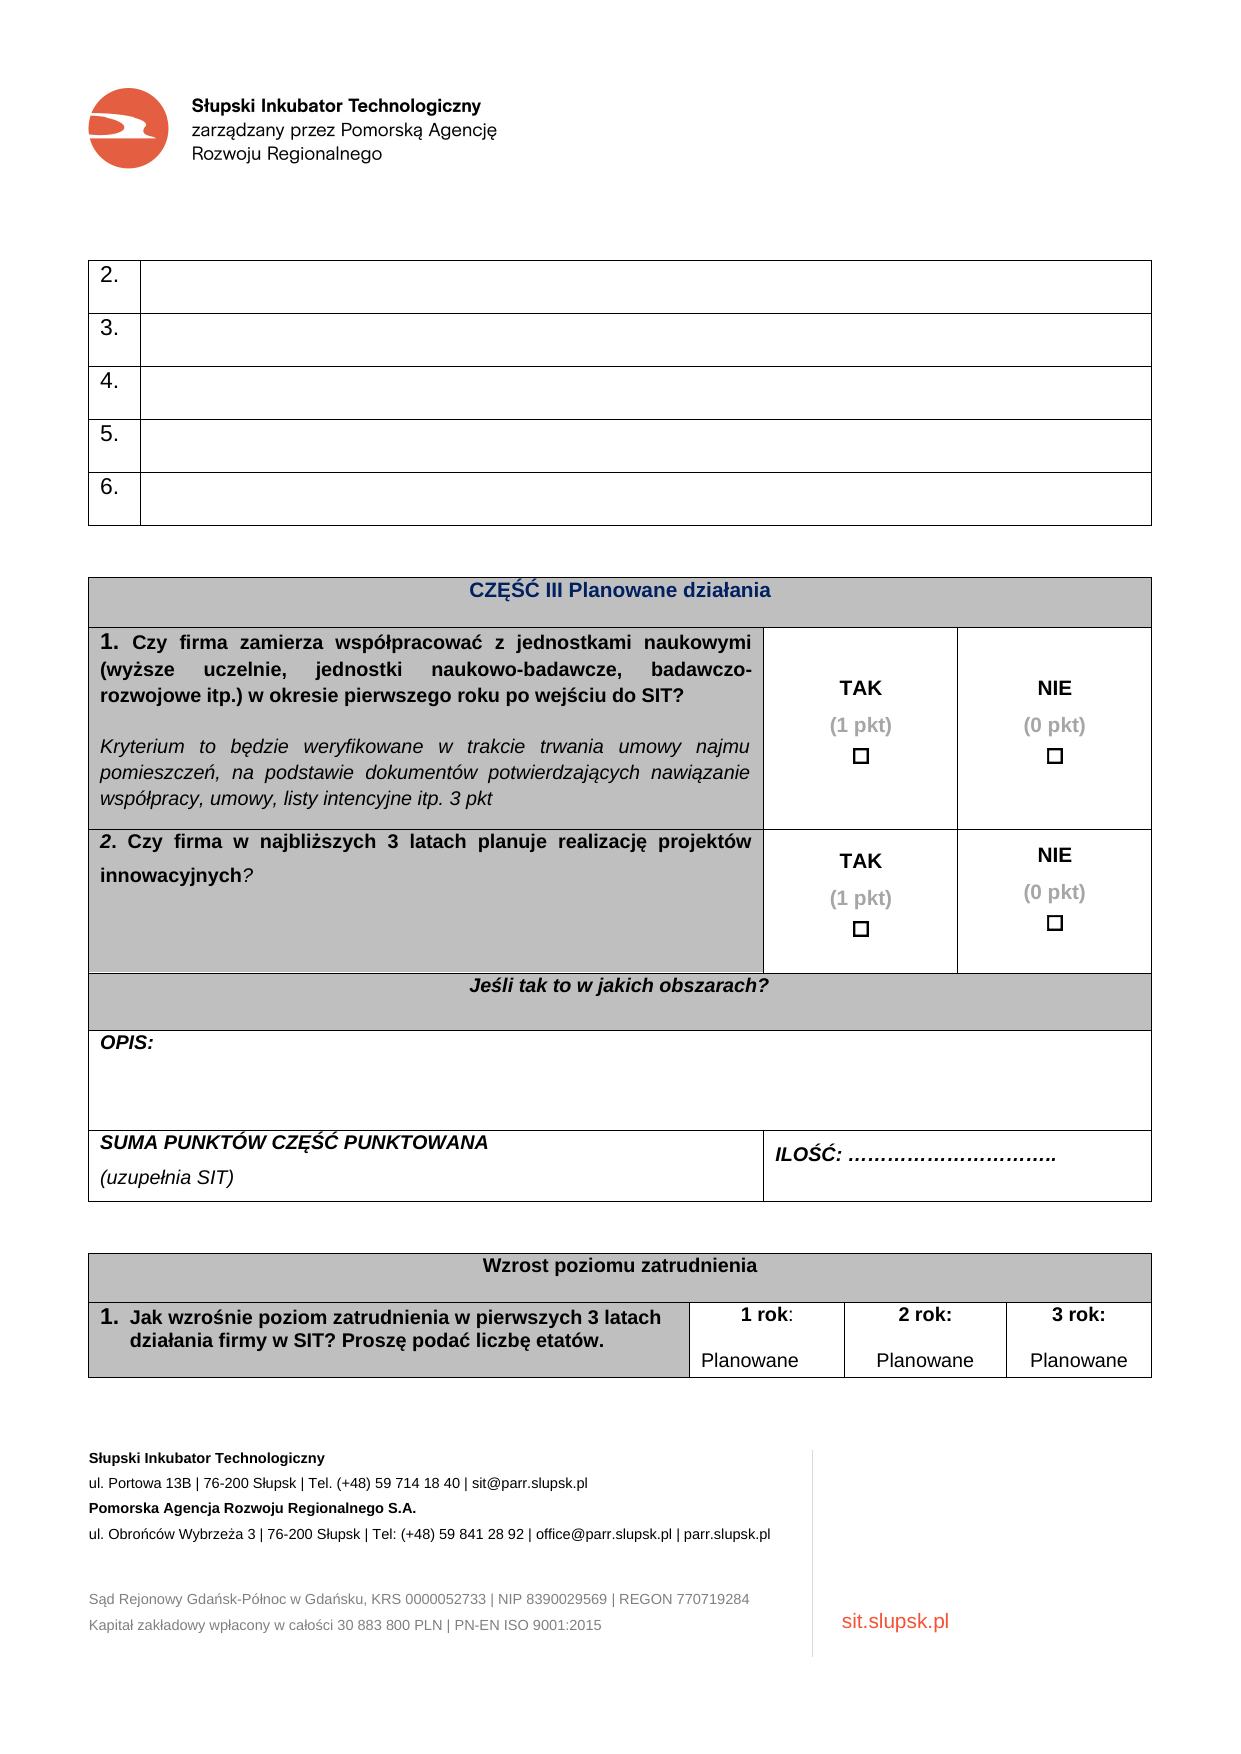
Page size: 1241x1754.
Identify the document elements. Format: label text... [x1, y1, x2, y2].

table_cell 2. [89, 261, 140, 313]
picture [0, 0, 1241, 236]
table_cell 2. Czy firma w najbliższych 3 latach planuje realizację projektów innowacyjnych? [89, 830, 763, 972]
table_cell 2 rok: Planowane stanowiska: [845, 1303, 1006, 1377]
table_cell Jeśli tak to w jakich obszarach? [89, 974, 1151, 1030]
table_cell 3. [89, 314, 140, 366]
table_cell ILOŚĆ: ………………………….. [764, 1131, 1151, 1201]
table_cell 6. [89, 473, 140, 525]
table_cell 1. Czy firma zamierza współpracować z jednostkami naukowymi (wyższe uczelnie, jednostki naukowo-badawcze, badawczo-rozwojowe itp.) w okresie pierwszego roku po wejściu do SIT? Kryterium to będzie weryfikowane w trakcie trwania umowy najmu pomieszczeń, na podstawie dokumentów potwierdzających nawiązanie współpracy, umowy, listy intencyjne itp. 3 pkt [89, 628, 763, 829]
table_cell 5. [89, 420, 140, 472]
table_cell 4. [89, 367, 140, 419]
table_cell 3 rok: Planowane stanowiska: [1007, 1303, 1151, 1377]
table_header CZĘŚĆ III Planowane działania [89, 578, 1151, 627]
table_cell [141, 314, 1151, 366]
table_header Wzrost poziomu zatrudnienia [89, 1254, 1151, 1302]
table_cell NIE (0 pkt) [958, 830, 1151, 972]
table_cell [141, 473, 1151, 525]
table_cell OPIS: [89, 1031, 1151, 1130]
table_cell TAK (1 pkt) [764, 628, 957, 829]
table_cell [141, 420, 1151, 472]
table_cell [141, 261, 1151, 313]
table_cell SUMA PUNKTÓW CZĘŚĆ PUNKTOWANA (uzupełnia SIT) [89, 1131, 763, 1201]
table_cell TAK (1 pkt) [764, 830, 957, 972]
table_cell [141, 367, 1151, 419]
table_cell NIE (0 pkt) [958, 628, 1151, 829]
table_cell 1 rok: Planowane stanowiska: [690, 1303, 844, 1377]
